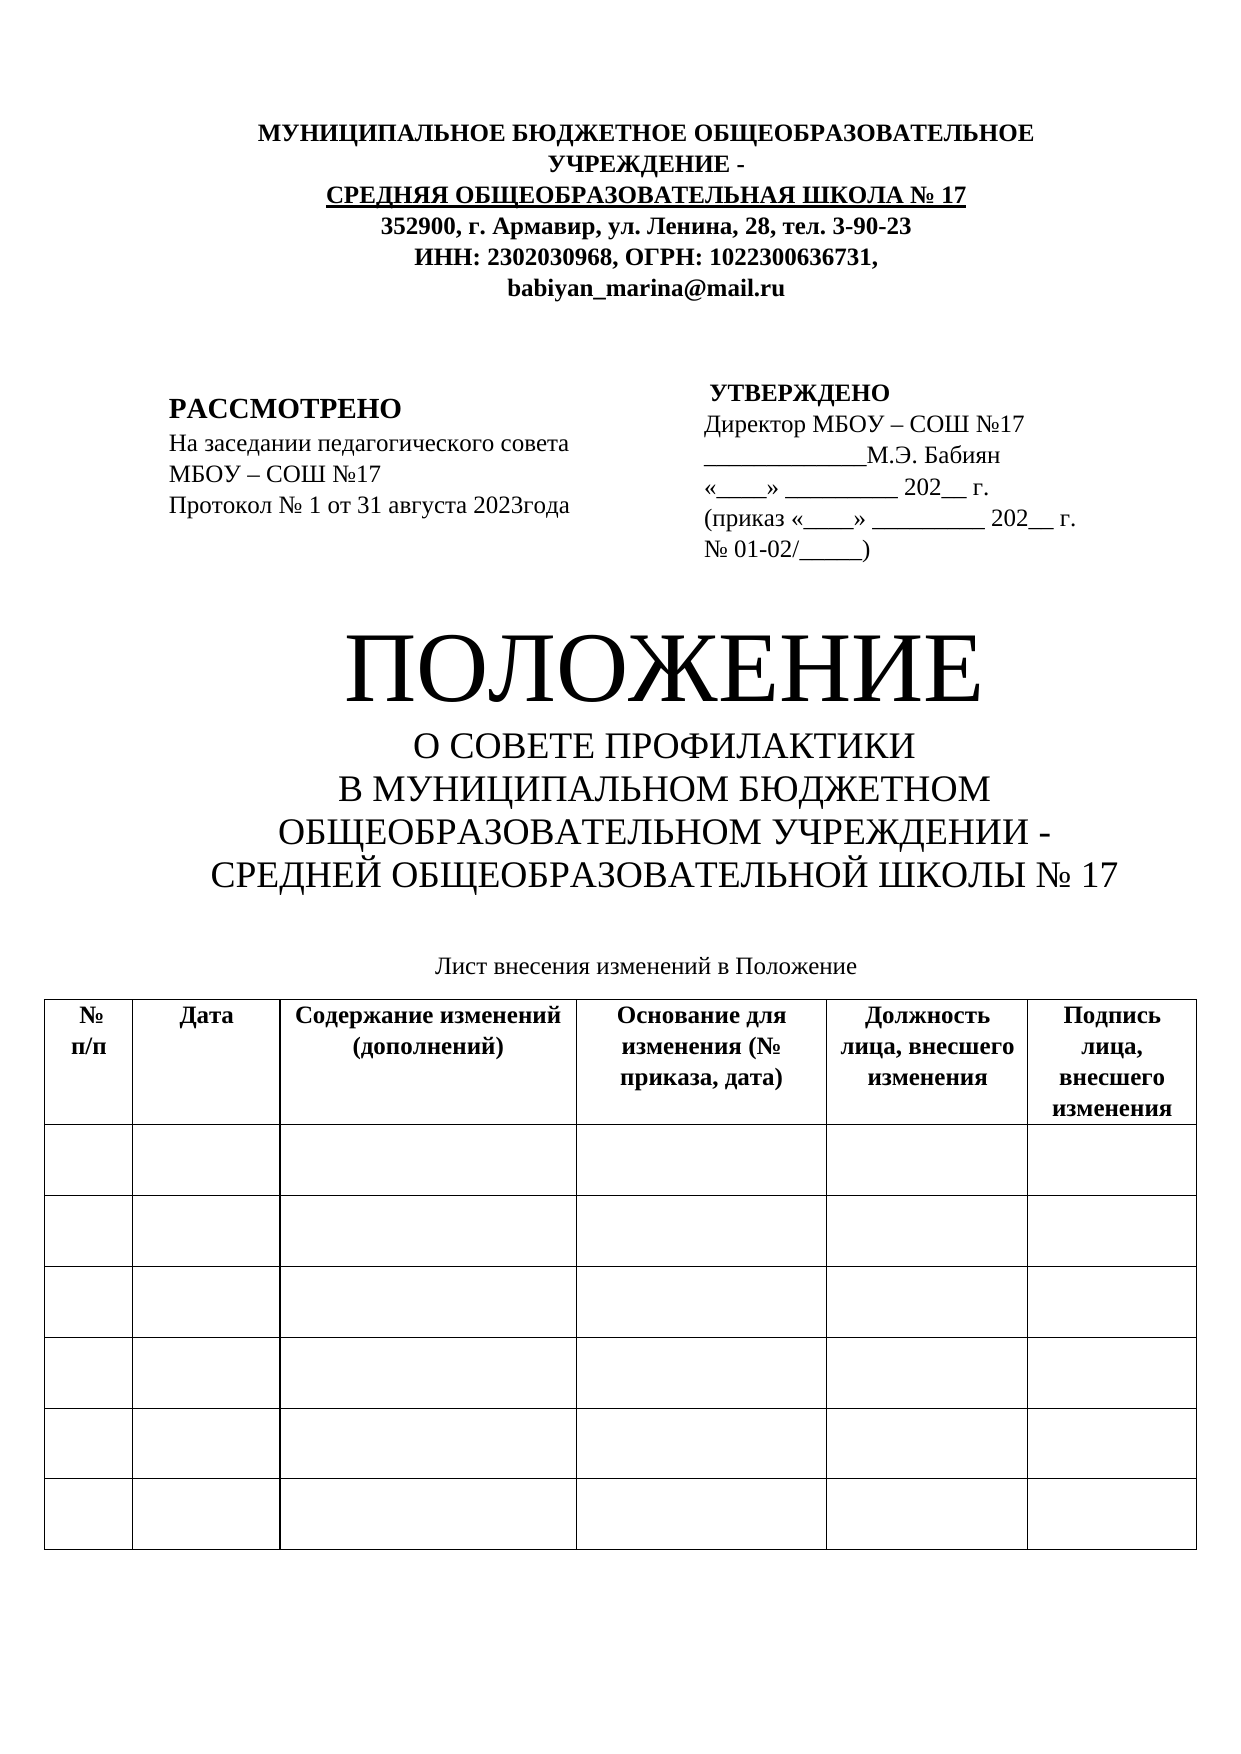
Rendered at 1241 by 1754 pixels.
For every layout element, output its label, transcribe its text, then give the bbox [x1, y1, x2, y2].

table_cell [577, 1409, 826, 1478]
table_header Подпись лица, внесшего изменения [1028, 1000, 1196, 1124]
table_cell [1028, 1125, 1196, 1195]
table_cell [1028, 1196, 1196, 1266]
table_cell [281, 1409, 576, 1478]
table_cell [281, 1267, 576, 1337]
table_cell [827, 1409, 1027, 1478]
table_cell [1028, 1338, 1196, 1407]
table_header № п/п [45, 1000, 132, 1124]
table_cell [827, 1479, 1027, 1549]
table_cell [577, 1196, 826, 1266]
table_cell [45, 1409, 132, 1478]
table_cell [133, 1479, 279, 1549]
table_cell [45, 1196, 132, 1266]
table_cell [827, 1196, 1027, 1266]
table_cell [45, 1479, 132, 1549]
table_cell [45, 1267, 132, 1337]
table_cell [577, 1479, 826, 1549]
table_cell [577, 1338, 826, 1407]
table_cell [827, 1267, 1027, 1337]
table_cell [577, 1125, 826, 1195]
table_cell [1028, 1479, 1196, 1549]
table_cell [45, 1125, 132, 1195]
table_header Должность лица, внесшего изменения [827, 1000, 1027, 1124]
text СРЕДНЕЙ ОБЩЕОБРАЗОВАТЕЛЬНОЙ ШКОЛЫ № 17 [177, 852, 1152, 896]
table_cell [133, 1196, 279, 1266]
table_cell [133, 1125, 279, 1195]
text ИНН: 2302030968, ОГРН: 1022300636731, [217, 242, 1075, 271]
text babiyan_marina@mail.ru [217, 273, 1075, 302]
table_cell [1028, 1409, 1196, 1478]
table_cell [45, 1338, 132, 1407]
table_cell [281, 1196, 576, 1266]
text В МУНИЦИПАЛЬНОМ БЮДЖЕТНОМ ОБЩЕОБРАЗОВАТЕЛЬНОМ УЧРЕЖДЕНИИ - [177, 766, 1152, 852]
table_cell [577, 1267, 826, 1337]
table_cell [281, 1125, 576, 1195]
table_header Содержание изменений (дополнений) [281, 1000, 576, 1124]
text О СОВЕТЕ ПРОФИЛАКТИКИ [177, 723, 1152, 766]
table_cell [281, 1338, 576, 1407]
table_header Дата [133, 1000, 279, 1124]
text ПОЛОЖЕНИЕ [177, 474, 1152, 723]
table_cell [827, 1338, 1027, 1407]
table_cell [133, 1409, 279, 1478]
table_cell [133, 1338, 279, 1407]
table_cell [133, 1267, 279, 1337]
table_cell [281, 1479, 576, 1549]
text МУНИЦИПАЛЬНОЕ БЮДЖЕТНОЕ ОБЩЕОБРАЗОВАТЕЛЬНОЕ УЧРЕЖДЕНИЕ - [217, 118, 1075, 178]
table_cell [827, 1125, 1027, 1195]
table_cell [1028, 1267, 1196, 1337]
text Лист внесения изменений в Положение [217, 951, 1075, 980]
text 352900, г. Армавир, ул. Ленина, 28, тел. 3-90-23 [217, 211, 1075, 240]
table_header Основание для изменения (№ приказа, дата) [577, 1000, 826, 1124]
text СРЕДНЯЯ ОБЩЕОБРАЗОВАТЕЛЬНАЯ ШКОЛА № 17 [217, 180, 1075, 209]
